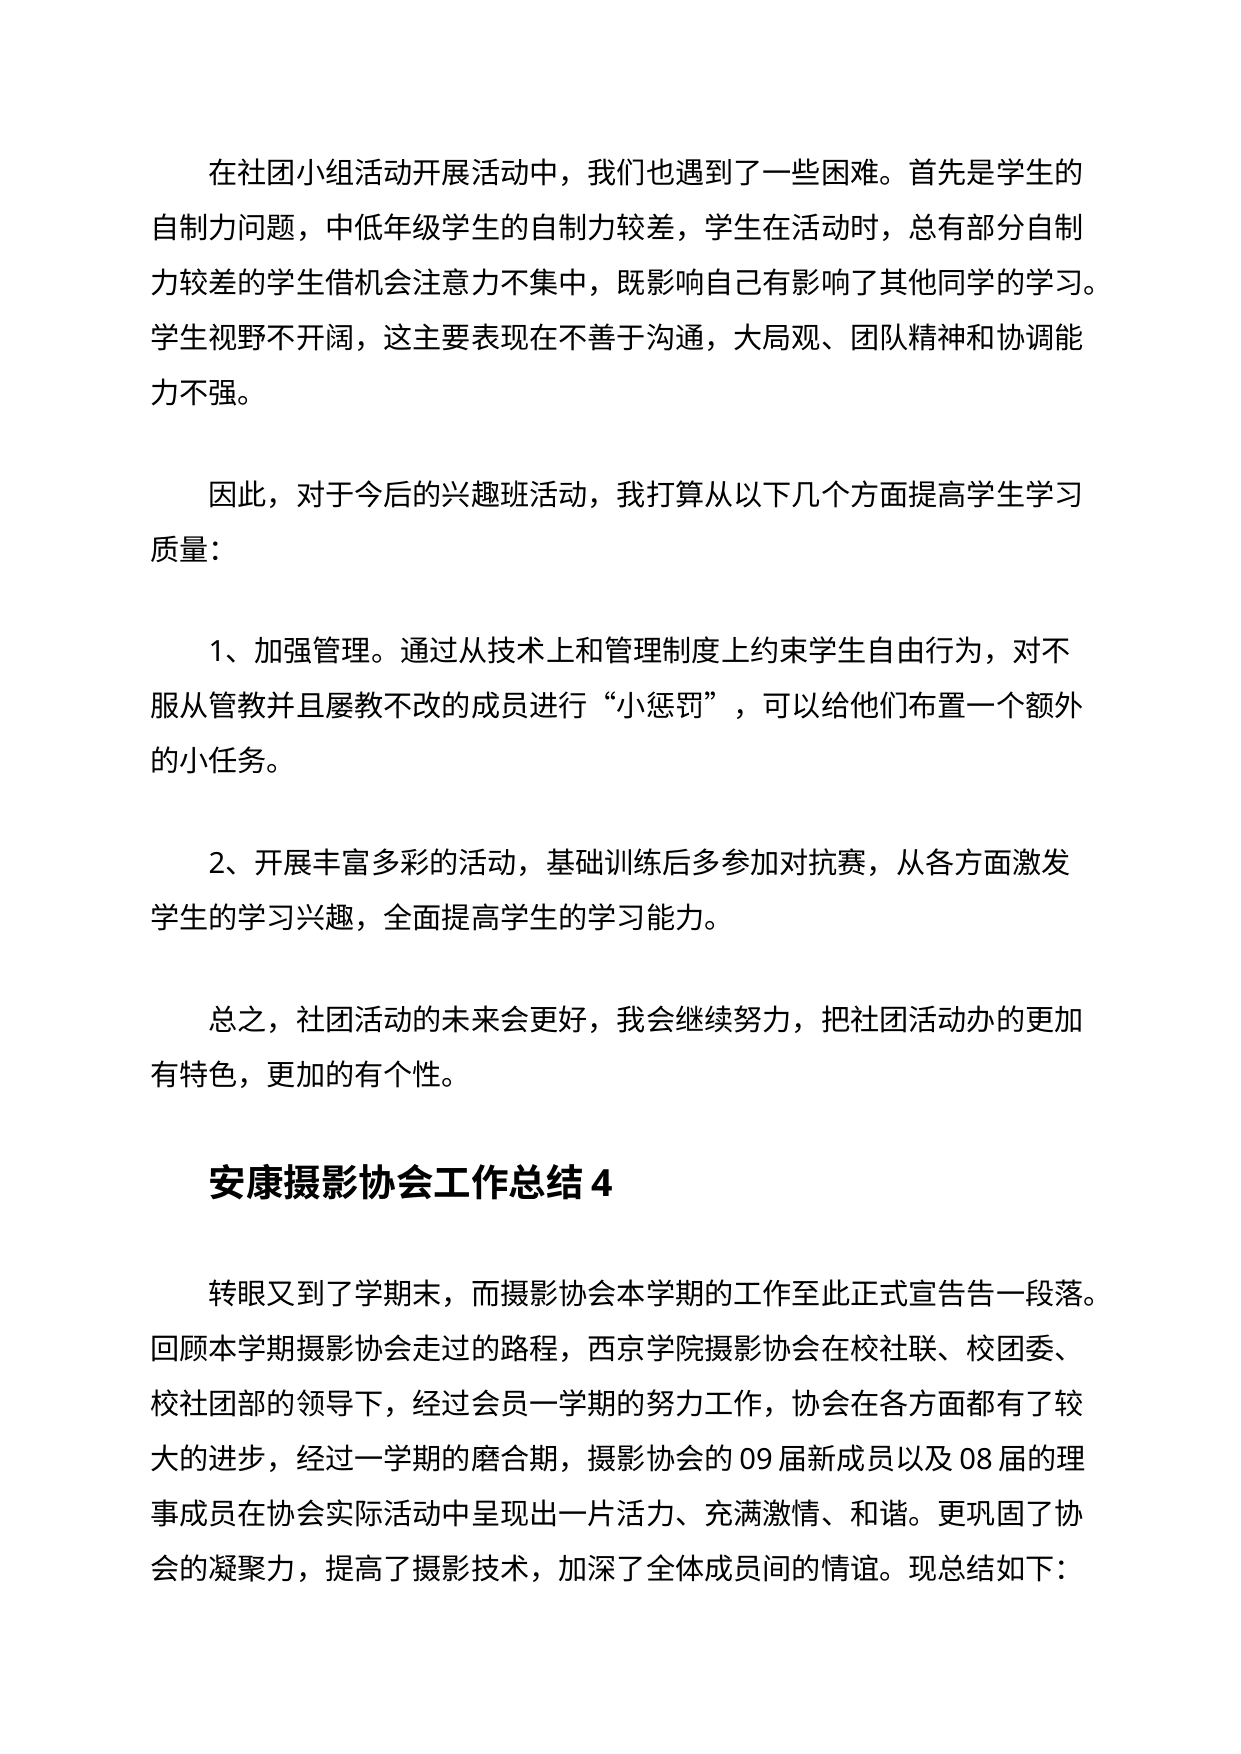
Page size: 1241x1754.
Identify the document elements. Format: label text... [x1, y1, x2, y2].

text 1、加强管理。通过从技术上和管理制度上约束学生自由行为，对不服从管教并且屡教不改的成员进行“小惩罚”，可以给他们布置一个额外的小任务。 [150, 628, 1090, 780]
text 2、开展丰富多彩的活动，基础训练后多参加对抗赛，从各方面激发学生的学习兴趣，全面提高学生的学习能力。 [150, 840, 1090, 937]
text 在社团小组活动开展活动中，我们也遇到了一些困难。首先是学生的自制力问题，中低年级学生的自制力较差，学生在活动时，总有部分自制力较差的学生借机会注意力不集中，既影响自己有影响了其他同学的学习。学生视野不开阔，这主要表现在不善于沟通，大局观、团队精神和协调能力不强。 [150, 150, 1090, 412]
text 安康摄影协会工作总结4 [150, 1153, 1090, 1208]
text 因此，对于今后的兴趣班活动，我打算从以下几个方面提高学生学习质量： [150, 471, 1090, 568]
text 转眼又到了学期末，而摄影协会本学期的工作至此正式宣告告一段落。回顾本学期摄影协会走过的路程，西京学院摄影协会在校社联、校团委、校社团部的领导下，经过会员一学期的努力工作，协会在各方面都有了较大的进步，经过一学期的磨合期，摄影协会的09届新成员以及08届的理事成员在协会实际活动中呈现出一片活力、充满激情、和谐。更巩固了协会的凝聚力，提高了摄影技术，加深了全体成员间的情谊。现总结如下： [150, 1271, 1090, 1588]
text 总之，社团活动的未来会更好，我会继续努力，把社团活动办的更加有特色，更加的有个性。 [150, 996, 1090, 1094]
